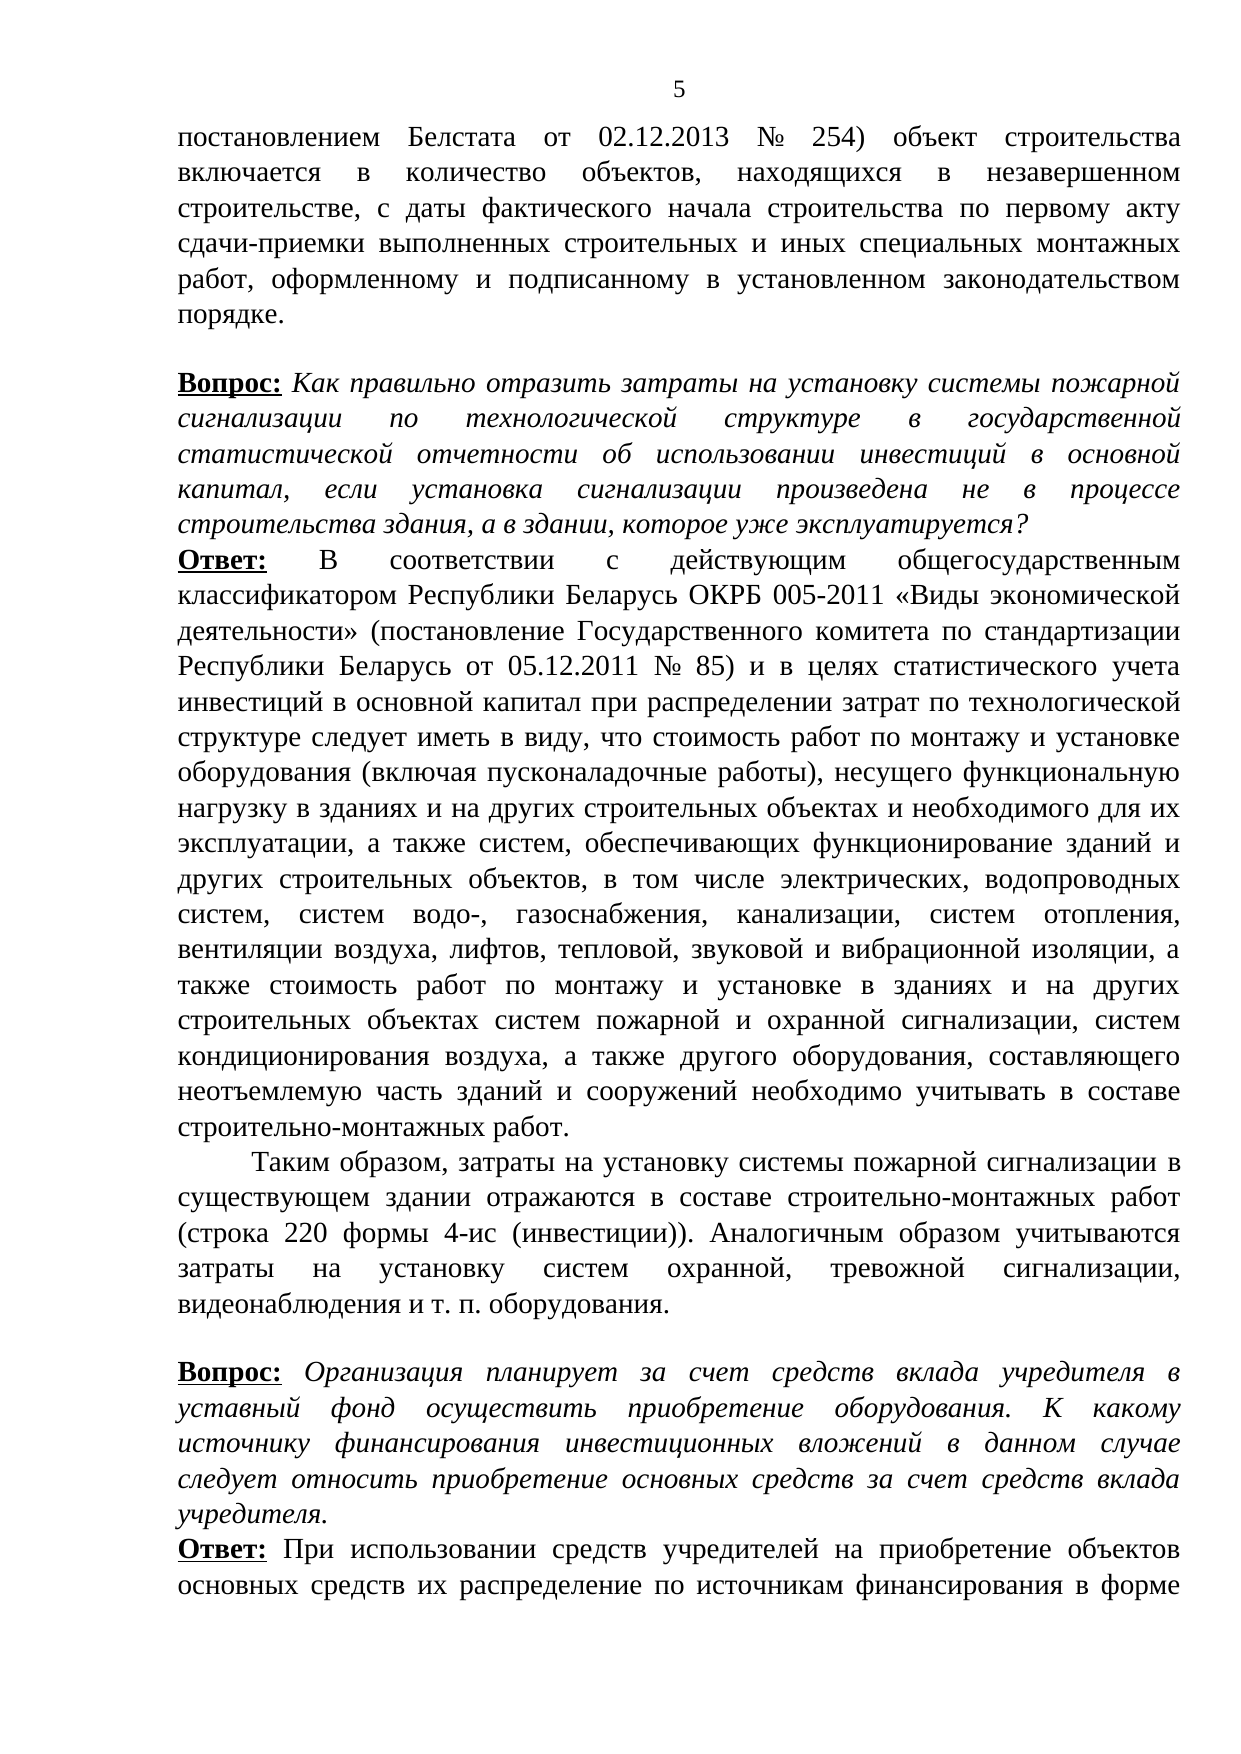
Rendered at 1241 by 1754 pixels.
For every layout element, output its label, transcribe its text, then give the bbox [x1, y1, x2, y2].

text Таким образом, затраты на установку системы пожарной сигнализации в существующем здании отражаются в составе строительно-монтажных работ (строка 220 формы 4-ис (инвестиции)). Аналогичным образом учитываются затраты на установку систем охранной, тревожной сигнализации, видеонаблюдения и т. п. оборудования. [177, 1143, 1181, 1320]
text Ответ: В соответствии с действующим общегосударственным классификатором Республики Беларусь ОКРБ 005-2011 «Виды экономической деятельности» (постановление Государственного комитета по стандартизации Республики Беларусь от 05.12.2011 № 85) и в целях статистического учета инвестиций в основной капитал при распределении затрат по технологической структуре следует иметь в виду, что стоимость работ по монтажу и установке оборудования (включая пусконаладочные работы), несущего функциональную нагрузку в зданиях и на других строительных объектах и необходимого для их эксплуатации, а также систем, обеспечивающих функционирование зданий и других строительных объектов, в том числе электрических, водопроводных систем, систем водо-, газоснабжения, канализации, систем отопления, вентиляции воздуха, лифтов, тепловой, звуковой и вибрационной изоляции, а также стоимость работ по монтажу и установке в зданиях и на других строительных объектах систем пожарной и охранной сигнализации, систем кондиционирования воздуха, а также другого оборудования, составляющего неотъемлемую часть зданий и сооружений необходимо учитывать в составе строительно-монтажных работ. [177, 541, 1181, 1143]
text Вопрос: Как правильно отразить затраты на установку системы пожарной сигнализации по технологической структуре в государственной статистической отчетности об использовании инвестиций в основной капитал, если установка сигнализации произведена не в процессе строительства здания, а в здании, которое уже эксплуатируется? [177, 364, 1181, 541]
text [177, 1531, 1181, 1601]
text Вопрос: Организация планирует за счет средств вклада учредителя в уставный фонд осуществить приобретение оборудования. К какому источнику финансирования инвестиционных вложений в данном случае следует относить приобретение основных средств за счет средств вклада учредителя. [177, 1353, 1181, 1531]
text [177, 118, 1181, 331]
